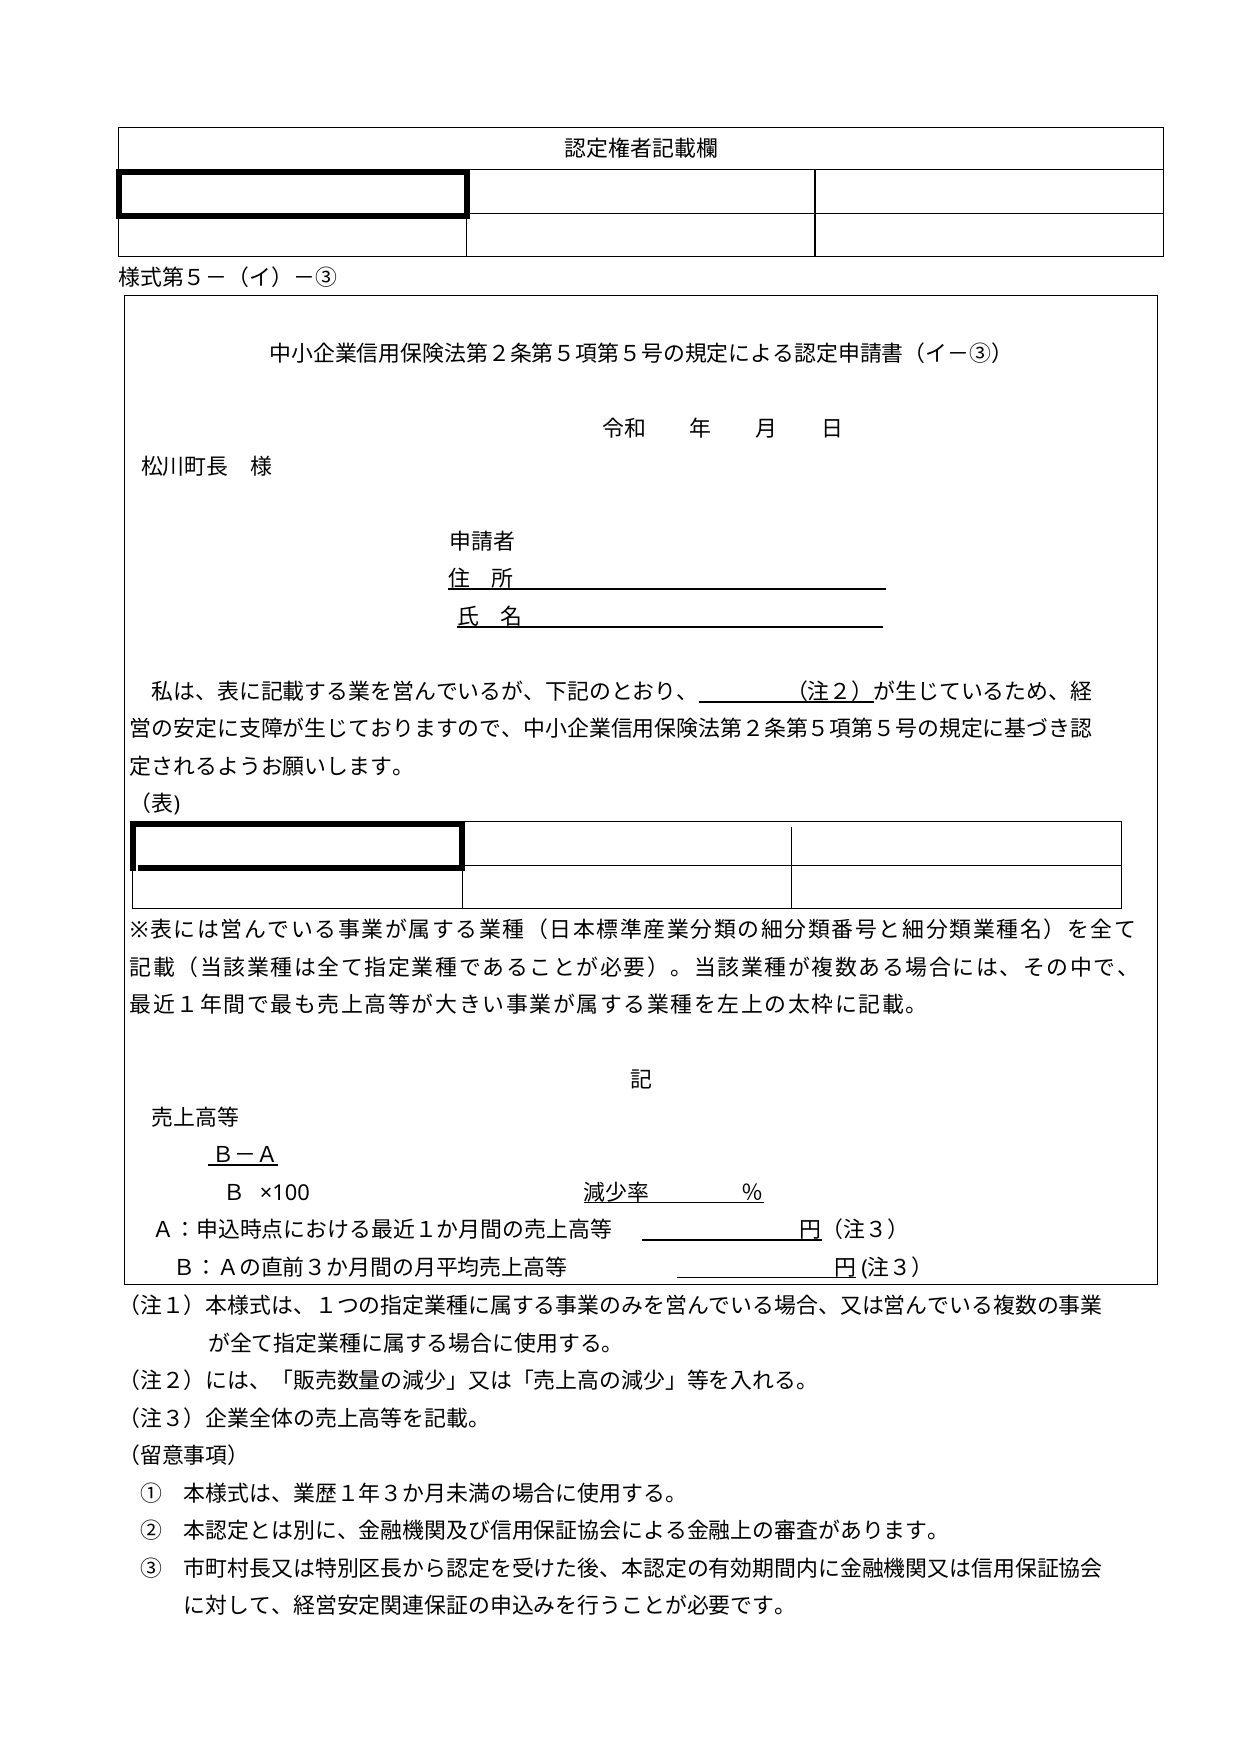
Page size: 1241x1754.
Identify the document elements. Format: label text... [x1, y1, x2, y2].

text ③ 市町村長又は特別区長から認定を受けた後、本認定の有効期間内に金融機関又は信用保証協会に対して、経営安定関連保証の申込みを行うことが必要です。 [118, 1548, 1122, 1623]
text ② 本認定とは別に、金融機関及び信用保証協会による金融上の審査があります。 [118, 1510, 1122, 1548]
table_cell [119, 219, 466, 256]
text （留意事項） [118, 1435, 1122, 1473]
table_cell [816, 214, 1163, 256]
table_header 中小企業信用保険法第２条第５項第５号の規定による認定申請書（イ－③） 令和 年 月 日 松川町長 様 申請者 住 所 氏 名 私は、表に記載する業を営んでいるが、下記のとおり、 （注２）が生じているため、経営の安定に支障が生じておりますので、中小企業信用保険法第２条第５項第５号の規定に基づき認定されるようお願いします。 （表) ※表には営んでいる事業が属する業種（日本標準産業分類の細分類番号と細分類業種名）を全て記載（当該業種は全て指定業種であることが必要）。当該業種が複数ある場合には、その中で、最近１年間で最も売上高等が大きい事業が属する業種を左上の太枠に記載。 記 売上高等 Ｂ－Ａ Ｂ ×100 減少率 ％ Ａ：申込時点における最近１か月間の売上高等 円（注３） Ｂ：Ａの直前３か月間の月平均売上高等 円 (注３） [125, 296, 1157, 1284]
text ① 本様式は、業歴１年３か月未満の場合に使用する。 [118, 1473, 1122, 1510]
table_cell [816, 170, 1163, 212]
table_cell [467, 214, 814, 256]
text （注３）企業全体の売上高等を記載。 [118, 1398, 1122, 1435]
table_cell [122, 175, 464, 212]
text （注２）には、「販売数量の減少」又は「売上高の減少」等を入れる。 [118, 1360, 1122, 1398]
table_cell [470, 170, 814, 212]
text （注１）本様式は、１つの指定業種に属する事業のみを営んでいる場合、又は営んでいる複数の事業が全て指定業種に属する場合に使用する。 [118, 1285, 1122, 1360]
table_header 認定権者記載欄 [119, 128, 1163, 169]
text 様式第５－（イ）－③ [118, 257, 1122, 295]
